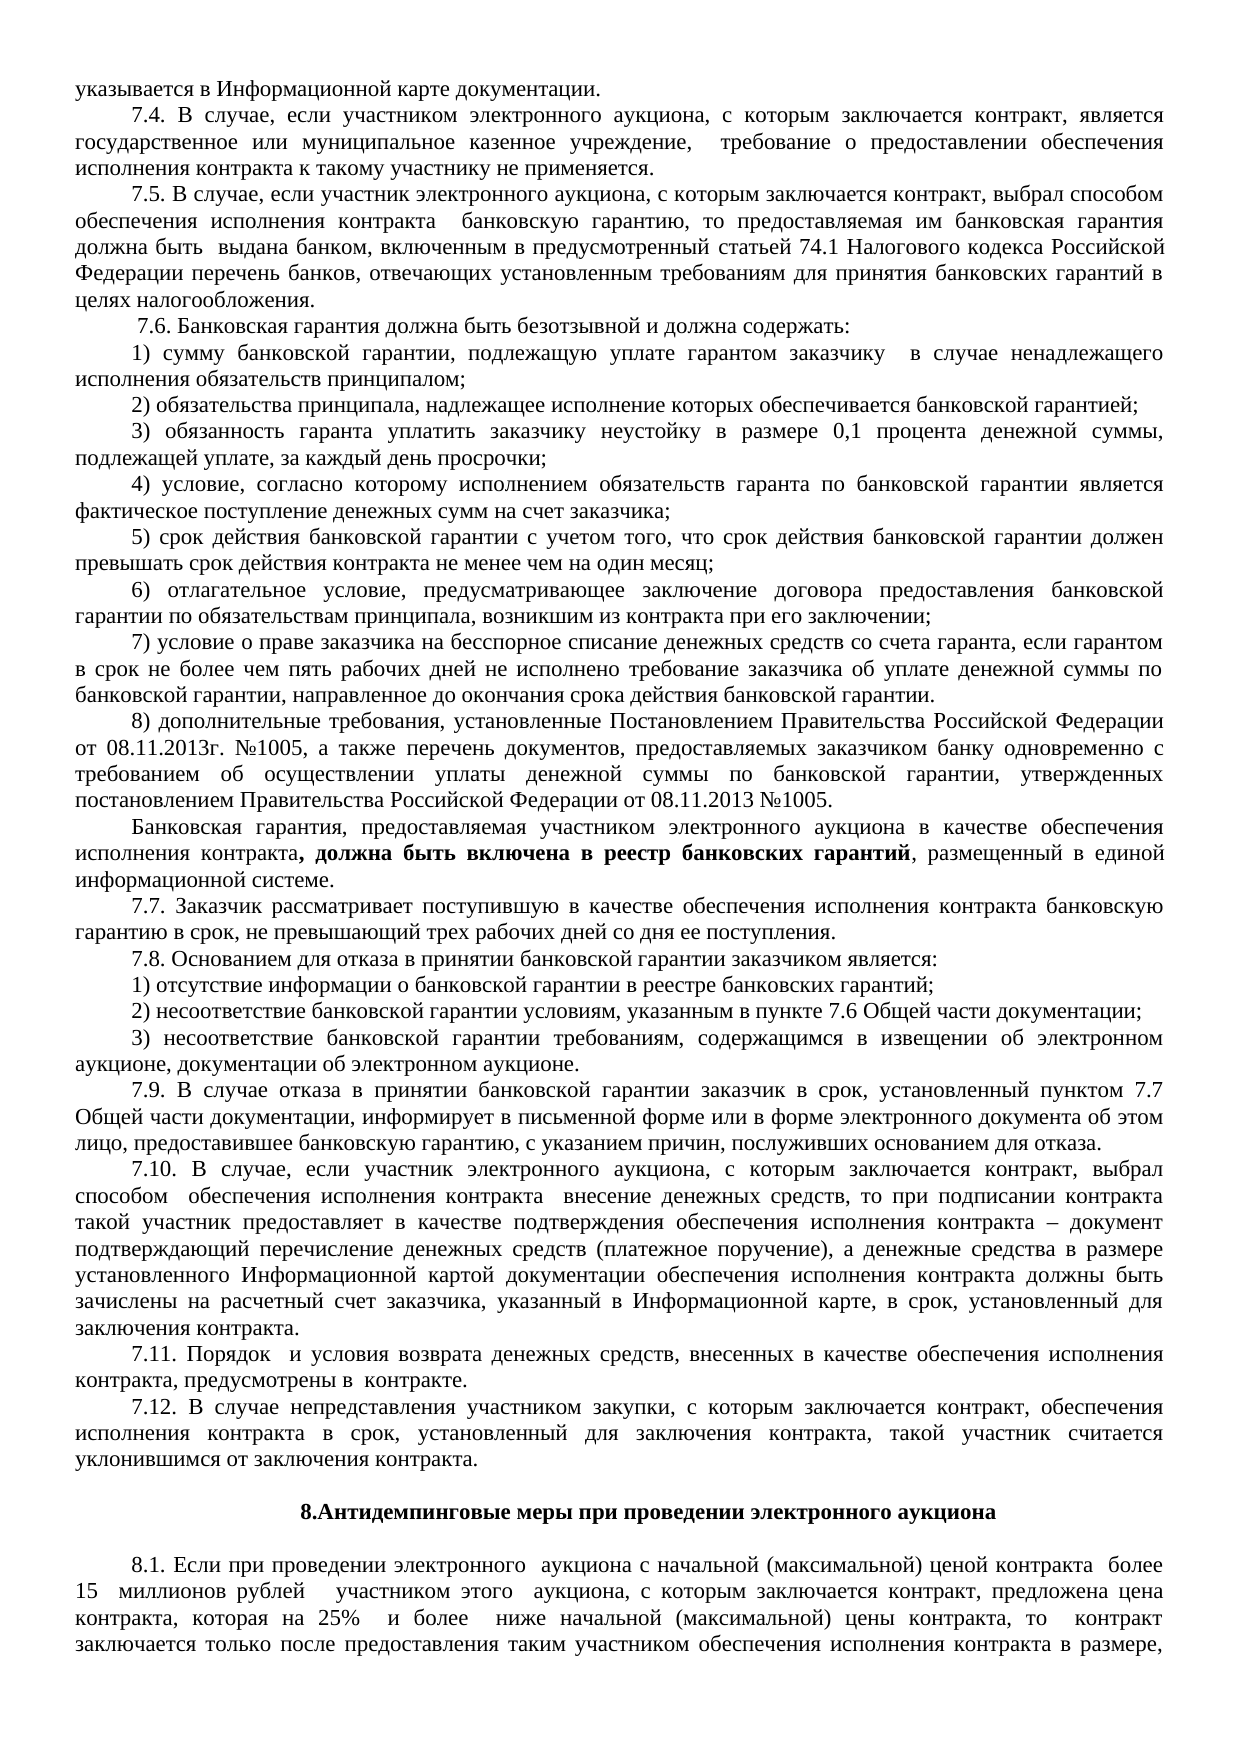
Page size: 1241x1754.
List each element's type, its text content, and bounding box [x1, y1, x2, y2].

text 3) обязанность гаранта уплатить заказчику неустойку в размере 0,1 процента денежной суммы, подлежащей уплате, за каждый день просрочки; [75, 418, 1165, 470]
text 7.6. Банковская гарантия должна быть безотзывной и должна содержать: [75, 312, 1165, 338]
text 2) обязательства принципала, надлежащее исполнение которых обеспечивается банковской гарантией; [75, 391, 1165, 418]
text 7) условие о праве заказчика на бесспорное списание денежных средств со счета гаранта, если гарантом в срок не более чем пять рабочих дней не исполнено требование заказчика об уплате денежной суммы по банковской гарантии, направленное до окончания срока действия банковской гарантии. [75, 628, 1165, 707]
text 7.11. Порядок и условия возврата денежных средств, внесенных в качестве обеспечения исполнения контракта, предусмотрены в контракте. [75, 1340, 1165, 1393]
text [75, 75, 1165, 101]
text 1) отсутствие информации о банковской гарантии в реестре банковских гарантий; [75, 971, 1165, 997]
text 2) несоответствие банковской гарантии условиям, указанным в пункте 7.6 Общей части документации; [75, 997, 1165, 1024]
text 3) несоответствие банковской гарантии требованиям, содержащимся в извещении об электронном аукционе, документации об электронном аукционе. [75, 1024, 1165, 1076]
text 7.8. Основанием для отказа в принятии банковской гарантии заказчиком является: [75, 945, 1165, 971]
text 8.Антидемпинговые меры при проведении электронного аукциона [75, 1498, 1165, 1524]
text 5) срок действия банковской гарантии с учетом того, что срок действия банковской гарантии должен превышать срок действия контракта не менее чем на один месяц; [75, 523, 1165, 576]
text 7.7. Заказчик рассматривает поступившую в качестве обеспечения исполнения контракта банковскую гарантию в срок, не превышающий трех рабочих дней со дня ее поступления. [75, 892, 1165, 945]
text 7.12. В случае непредставления участником закупки, с которым заключается контракт, обеспечения исполнения контракта в срок, установленный для заключения контракта, такой участник считается уклонившимся от заключения контракта. [75, 1393, 1165, 1472]
text 1) сумму банковской гарантии, подлежащую уплате гарантом заказчику в случае ненадлежащего исполнения обязательств принципалом; [75, 338, 1165, 391]
text 7.4. В случае, если участником электронного аукциона, с которым заключается контракт, является государственное или муниципальное казенное учреждение, требование о предоставлении обеспечения исполнения контракта к такому участнику не применяется. [75, 101, 1165, 180]
text 7.10. В случае, если участник электронного аукциона, с которым заключается контракт, выбрал способом обеспечения исполнения контракта внесение денежных средств, то при подписании контракта такой участник предоставляет в качестве подтверждения обеспечения исполнения контракта – документ подтверждающий перечисление денежных средств (платежное поручение), а денежные средства в размере установленного Информационной картой документации обеспечения исполнения контракта должны быть зачислены на расчетный счет заказчика, указанный в Информационной карте, в срок, установленный для заключения контракта. [75, 1156, 1165, 1340]
text 7.9. В случае отказа в принятии банковской гарантии заказчик в срок, установленный пунктом 7.7 Общей части документации, информирует в письменной форме или в форме электронного документа об этом лицо, предоставившее банковскую гарантию, с указанием причин, послуживших основанием для отказа. [75, 1076, 1165, 1156]
text 6) отлагательное условие, предусматривающее заключение договора предоставления банковской гарантии по обязательствам принципала, возникшим из контракта при его заключении; [75, 576, 1165, 628]
text 4) условие, согласно которому исполнением обязательств гаранта по банковской гарантии является фактическое поступление денежных сумм на счет заказчика; [75, 470, 1165, 523]
text Банковская гарантия, предоставляемая участником электронного аукциона в качестве обеспечения исполнения контракта, должна быть включена в реестр банковских гарантий, размещенный в единой информационной системе. [75, 813, 1165, 892]
text 8) дополнительные требования, установленные Постановлением Правительства Российской Федерации от 08.11.2013г. №1005, а также перечень документов, предоставляемых заказчиком банку одновременно с требованием об осуществлении уплаты денежной суммы по банковской гарантии, утвержденных постановлением Правительства Российской Федерации от 08.11.2013 №1005. [75, 707, 1165, 813]
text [75, 1551, 1165, 1656]
text 7.5. В случае, если участник электронного аукциона, с которым заключается контракт, выбрал способом обеспечения исполнения контракта банковскую гарантию, то предоставляемая им банковская гарантия должна быть выдана банком, включенным в предусмотренный статьей 74.1 Налогового кодекса Российской Федерации перечень банков, отвечающих установленным требованиям для принятия банковских гарантий в целях налогообложения. [75, 180, 1165, 312]
